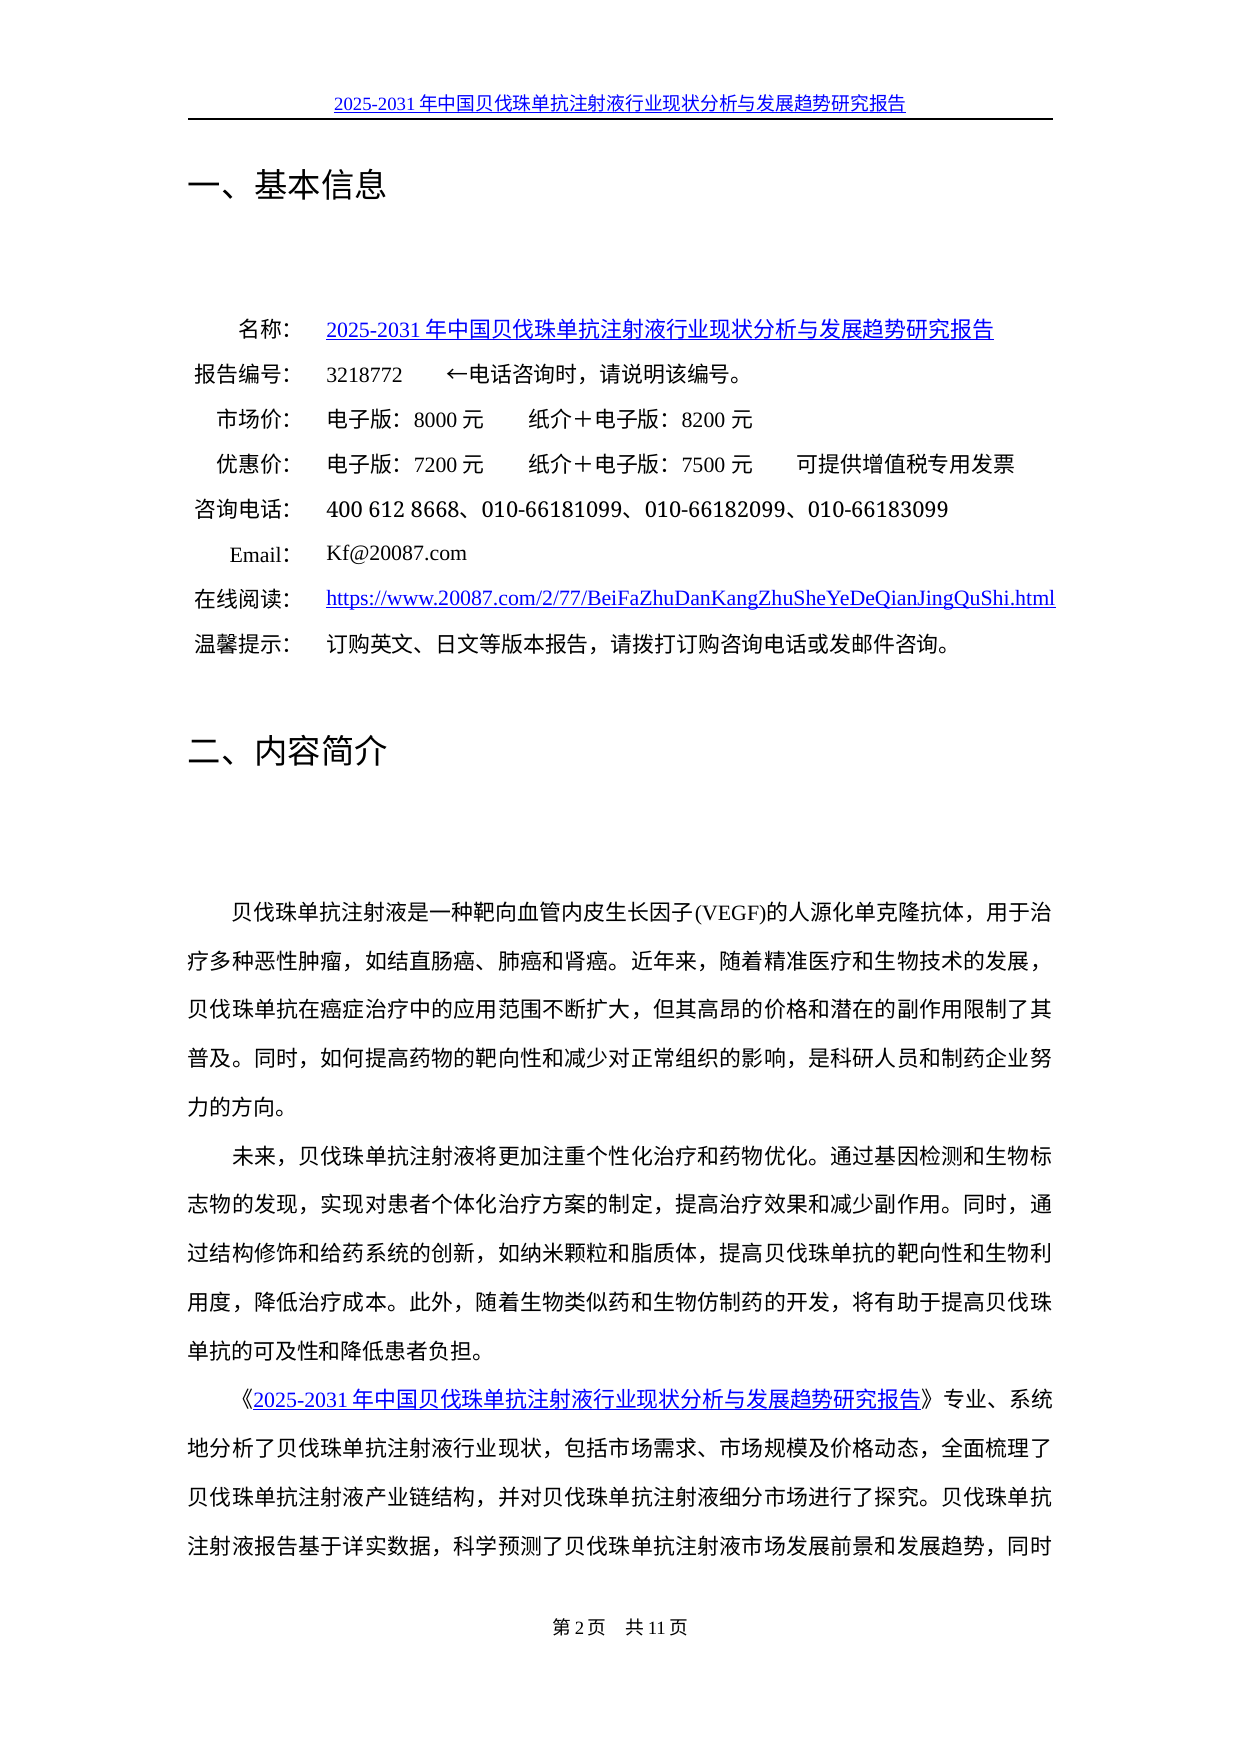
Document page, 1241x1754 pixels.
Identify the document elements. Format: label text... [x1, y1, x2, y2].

table_header 2025-2031年中国贝伐珠单抗注射液行业现状分析与发展趋势研究报告 [315, 312, 1073, 357]
title 二、内容简介 [187, 717, 1053, 782]
table_cell Kf@20087.com [315, 537, 1073, 582]
table_cell 订购英文、日文等版本报告，请拨打订购咨询电话或发邮件咨询。 [315, 627, 1073, 672]
table_cell 市场价： [167, 402, 315, 447]
table_cell 电子版：7200 元 纸介＋电子版：7500 元 可提供增值税专用发票 [315, 447, 1073, 492]
table_cell 3218772 ←电话咨询时，请说明该编号。 [315, 357, 1073, 402]
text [187, 894, 1053, 1561]
table_header 名称： [167, 312, 315, 357]
table_cell 温馨提示： [167, 627, 315, 672]
table_cell [315, 582, 1073, 627]
table_cell 在线阅读： [167, 582, 315, 627]
table_cell 优惠价： [167, 447, 315, 492]
table_cell 报告编号： [167, 357, 315, 402]
title 一、基本信息 [187, 150, 1053, 215]
table_cell 咨询电话： [167, 492, 315, 537]
table_cell Email： [167, 537, 315, 582]
table_cell 电子版：8000 元 纸介＋电子版：8200 元 [315, 402, 1073, 447]
table_cell 400 612 8668、010-66181099、010-66182099、010-66183099 [315, 492, 1073, 537]
